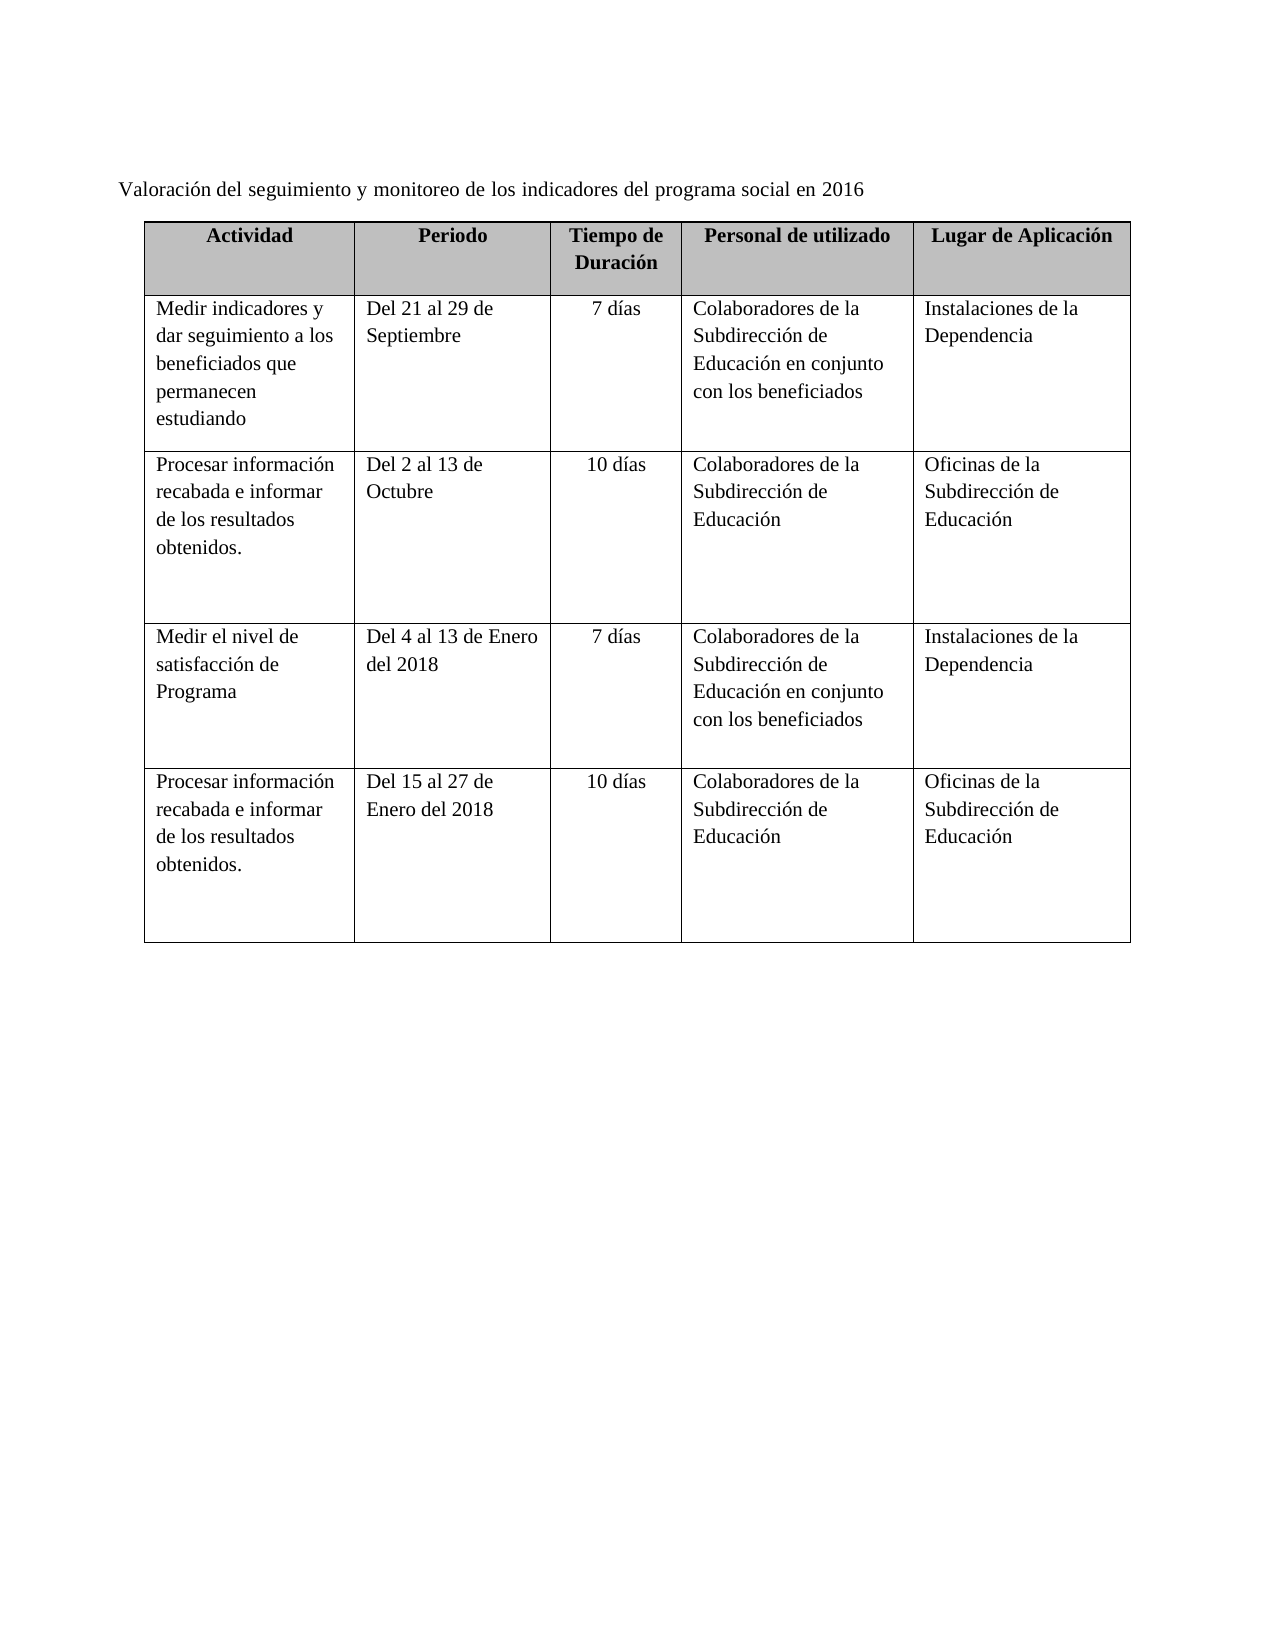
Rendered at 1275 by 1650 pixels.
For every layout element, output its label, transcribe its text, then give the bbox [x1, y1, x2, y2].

table_cell 7 días [551, 624, 681, 768]
table_cell Procesar información recabada e informar de los resultados obtenidos. [145, 452, 354, 623]
table_cell Medir el nivel de satisfacción de Programa [145, 624, 354, 768]
table_cell 10 días [551, 769, 681, 942]
table_cell Del 2 al 13 de Octubre [355, 452, 550, 623]
table_cell 7 días [551, 296, 681, 451]
table_cell Instalaciones de la Dependencia [914, 296, 1130, 451]
table_cell Colaboradores de la Subdirección de Educación en conjunto con los beneficiados [682, 296, 913, 451]
table_header Lugar de Aplicación [914, 223, 1130, 295]
table_cell Colaboradores de la Subdirección de Educación [682, 769, 913, 942]
table_cell Oficinas de la Subdirección de Educación [914, 452, 1130, 623]
table_cell Procesar información recabada e informar de los resultados obtenidos. [145, 769, 354, 942]
table_cell Medir indicadores y dar seguimiento a los beneficiados que permanecen estudiando [145, 296, 354, 451]
table_header Personal de utilizado [682, 223, 913, 295]
table_cell Del 4 al 13 de Enero del 2018 [355, 624, 550, 768]
table_cell Del 15 al 27 de Enero del 2018 [355, 769, 550, 942]
table_cell Colaboradores de la Subdirección de Educación en conjunto con los beneficiados [682, 624, 913, 768]
table_header Actividad [145, 223, 354, 295]
table_cell Instalaciones de la Dependencia [914, 624, 1130, 768]
table_cell Colaboradores de la Subdirección de Educación [682, 452, 913, 623]
table_cell 10 días [551, 452, 681, 623]
table_header Periodo [355, 223, 550, 295]
table_cell Del 21 al 29 de Septiembre [355, 296, 550, 451]
table_header Tiempo de Duración [551, 223, 681, 295]
text Valoración del seguimiento y monitoreo de los indicadores del programa social en 2016 [118, 177, 1157, 201]
table_cell Oficinas de la Subdirección de Educación [914, 769, 1130, 942]
